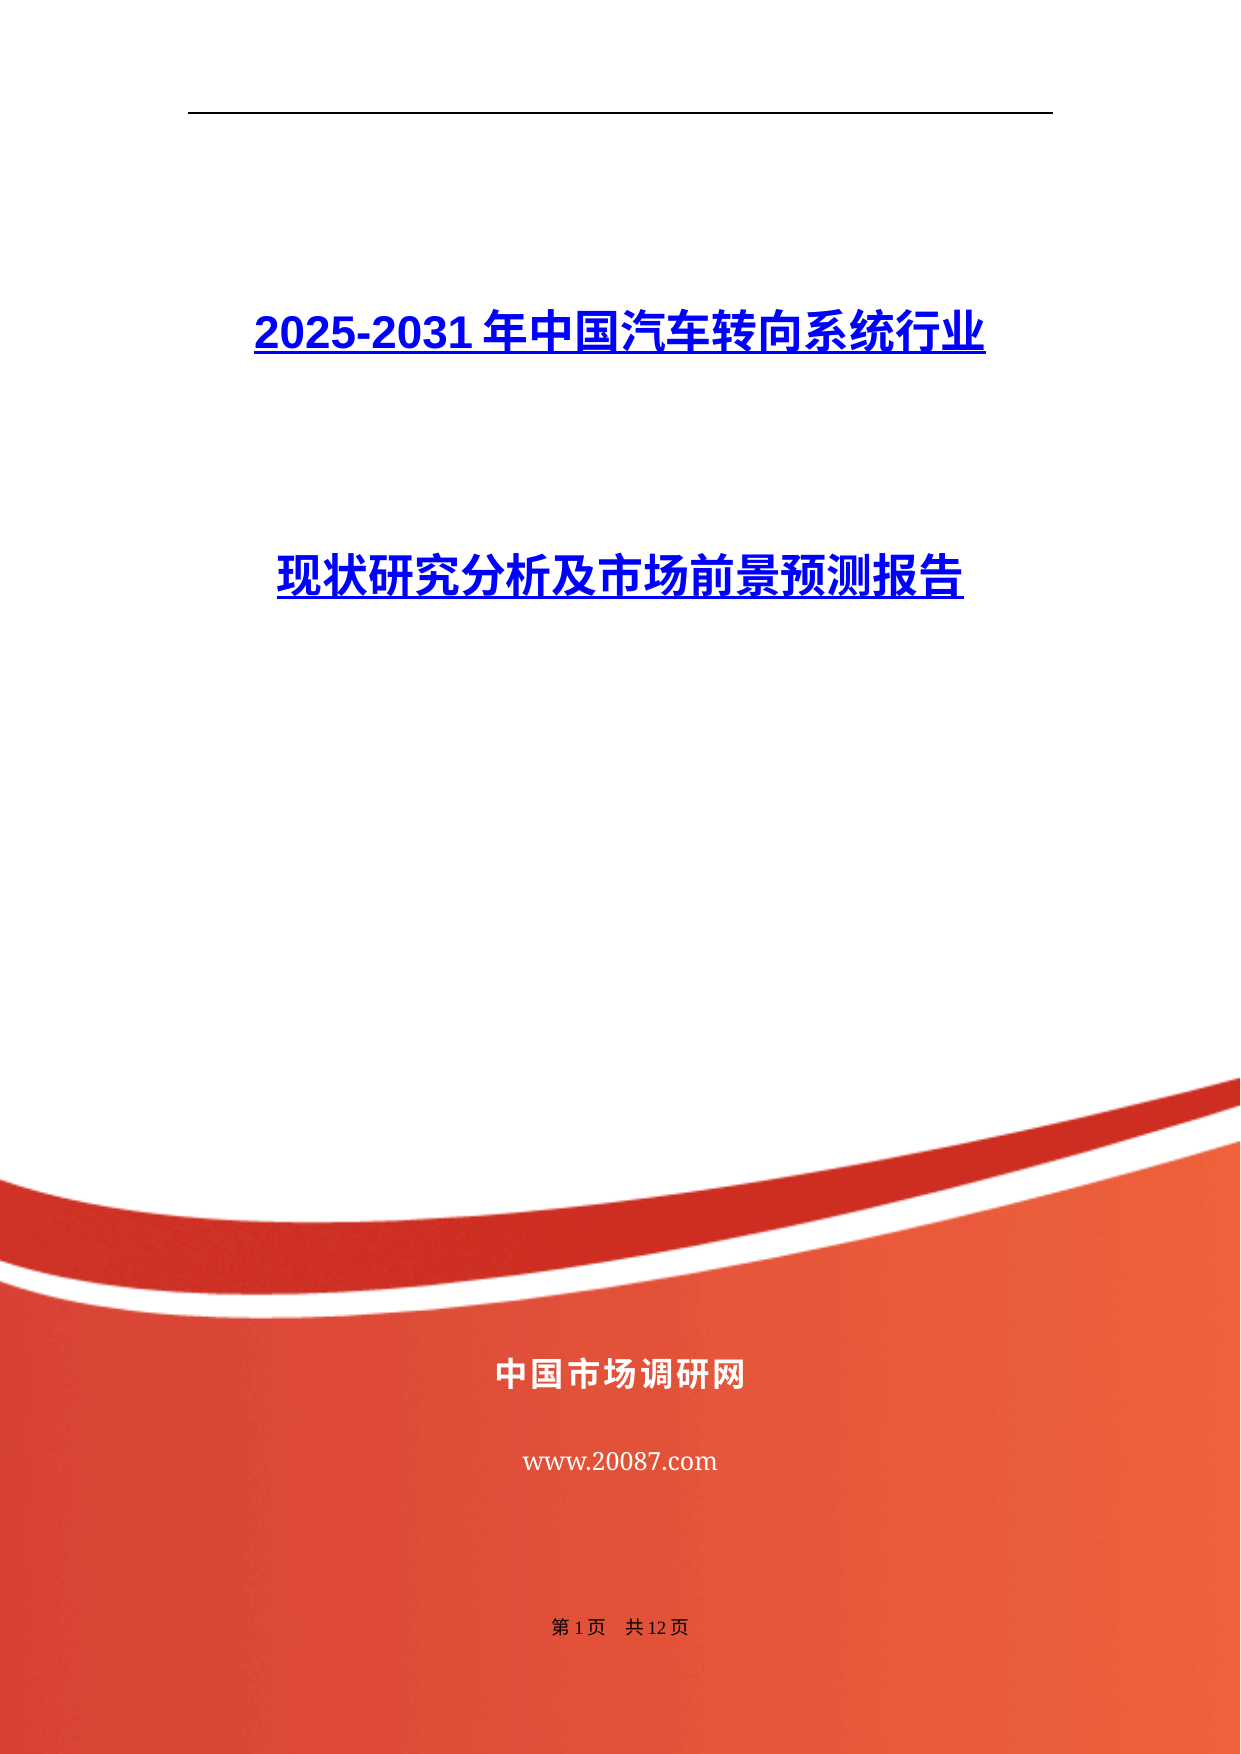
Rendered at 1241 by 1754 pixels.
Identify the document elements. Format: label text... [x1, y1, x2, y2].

text www.20087.com [187, 1428, 1053, 1493]
table_header 2025-2031年中国汽车转向系统行业现状研究分析及市场前景预测报告 [188, 207, 1053, 773]
picture [0, 1006, 1241, 1754]
subtitle 中国市场调研网 [187, 1339, 1053, 1404]
